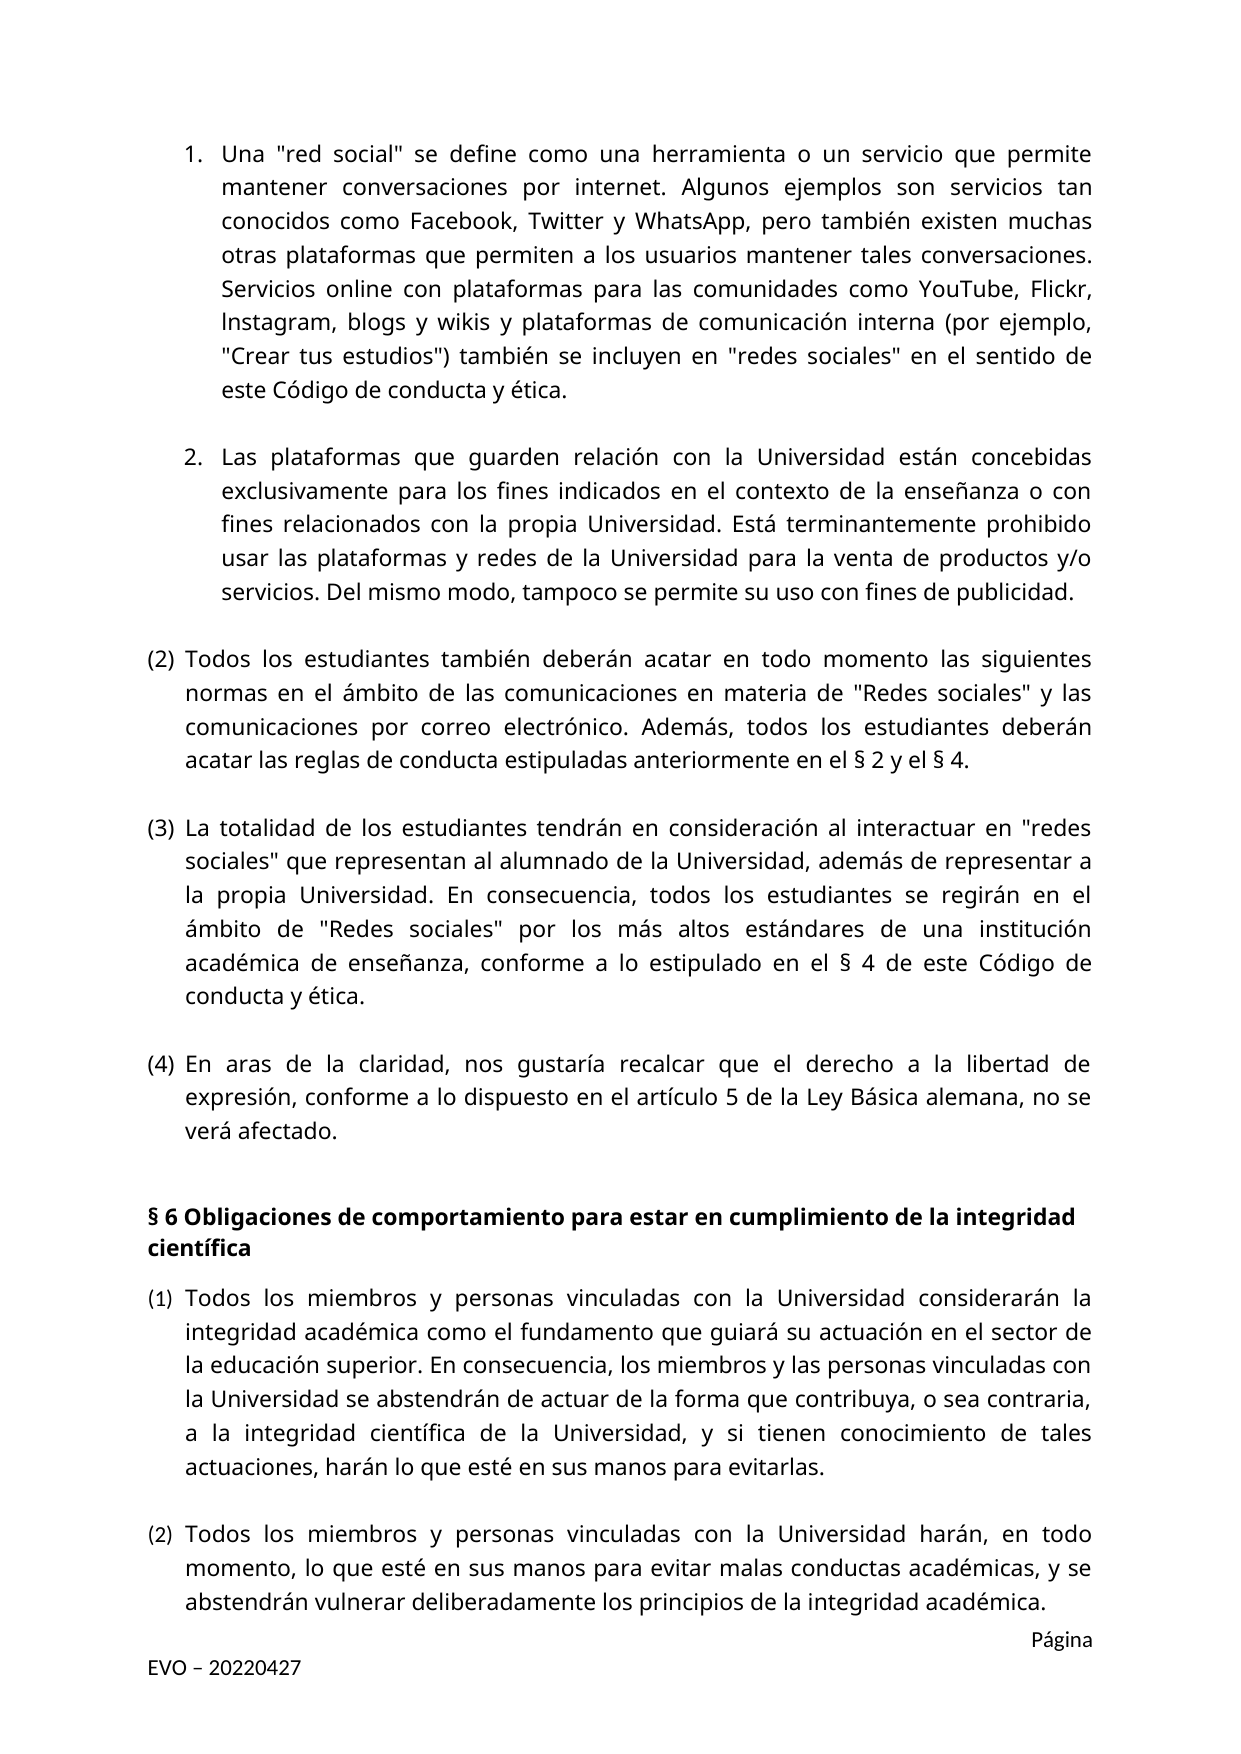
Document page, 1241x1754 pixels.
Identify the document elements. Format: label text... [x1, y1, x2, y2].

list Todos los estudiantes también deberán acatar en todo momento las siguientes normas en el ámbito de las comunicaciones en materia de "Redes sociales" y las comunicaciones por correo electrónico. Además, todos los estudiantes deberán acatar las reglas de conducta estipuladas anteriormente en el § 2 y el § 4. [147, 643, 1093, 776]
subtitle § 6 Obligaciones de comportamiento para estar en cumplimiento de la integridad científica [147, 1201, 1144, 1263]
list Una "red social" se define como una herramienta o un servicio que permite mantener conversaciones por internet. Algunos ejemplos son servicios tan conocidos como Facebook, Twitter y WhatsApp, pero también existen muchas otras plataformas que permiten a los usuarios mantener tales conversaciones. Servicios online con plataformas para las comunidades como YouTube, Flickr, lnstagram, blogs y wikis y plataformas de comunicación interna (por ejemplo, "Crear tus estudios") también se incluyen en "redes sociales" en el sentido de este Código de conducta y ética. [184, 137, 1093, 405]
list Las plataformas que guarden relación con la Universidad están concebidas exclusivamente para los fines indicados en el contexto de la enseñanza o con fines relacionados con la propia Universidad. Está terminantemente prohibido usar las plataformas y redes de la Universidad para la venta de productos y/o servicios. Del mismo modo, tampoco se permite su uso con fines de publicidad. [184, 441, 1093, 607]
list Todos los miembros y personas vinculadas con la Universidad considerarán la integridad académica como el fundamento que guiará su actuación en el sector de la educación superior. En consecuencia, los miembros y las personas vinculadas con la Universidad se abstendrán de actuar de la forma que contribuya, o sea contraria, a la integridad científica de la Universidad, y si tienen conocimiento de tales actuaciones, harán lo que esté en sus manos para evitarlas. [147, 1282, 1093, 1482]
list La totalidad de los estudiantes tendrán en consideración al interactuar en "redes sociales" que representan al alumnado de la Universidad, además de representar a la propia Universidad. En consecuencia, todos los estudiantes se regirán en el ámbito de "Redes sociales" por los más altos estándares de una institución académica de enseñanza, conforme a lo estipulado en el § 4 de este Código de conducta y ética. [147, 812, 1093, 1012]
list Todos los miembros y personas vinculadas con la Universidad harán, en todo momento, lo que esté en sus manos para evitar malas conductas académicas, y se abstendrán vulnerar deliberadamente los principios de la integridad académica. [147, 1518, 1093, 1617]
list En aras de la claridad, nos gustaría recalcar que el derecho a la libertad de expresión, conforme a lo dispuesto en el artículo 5 de la Ley Básica alemana, no se verá afectado. [147, 1048, 1093, 1146]
